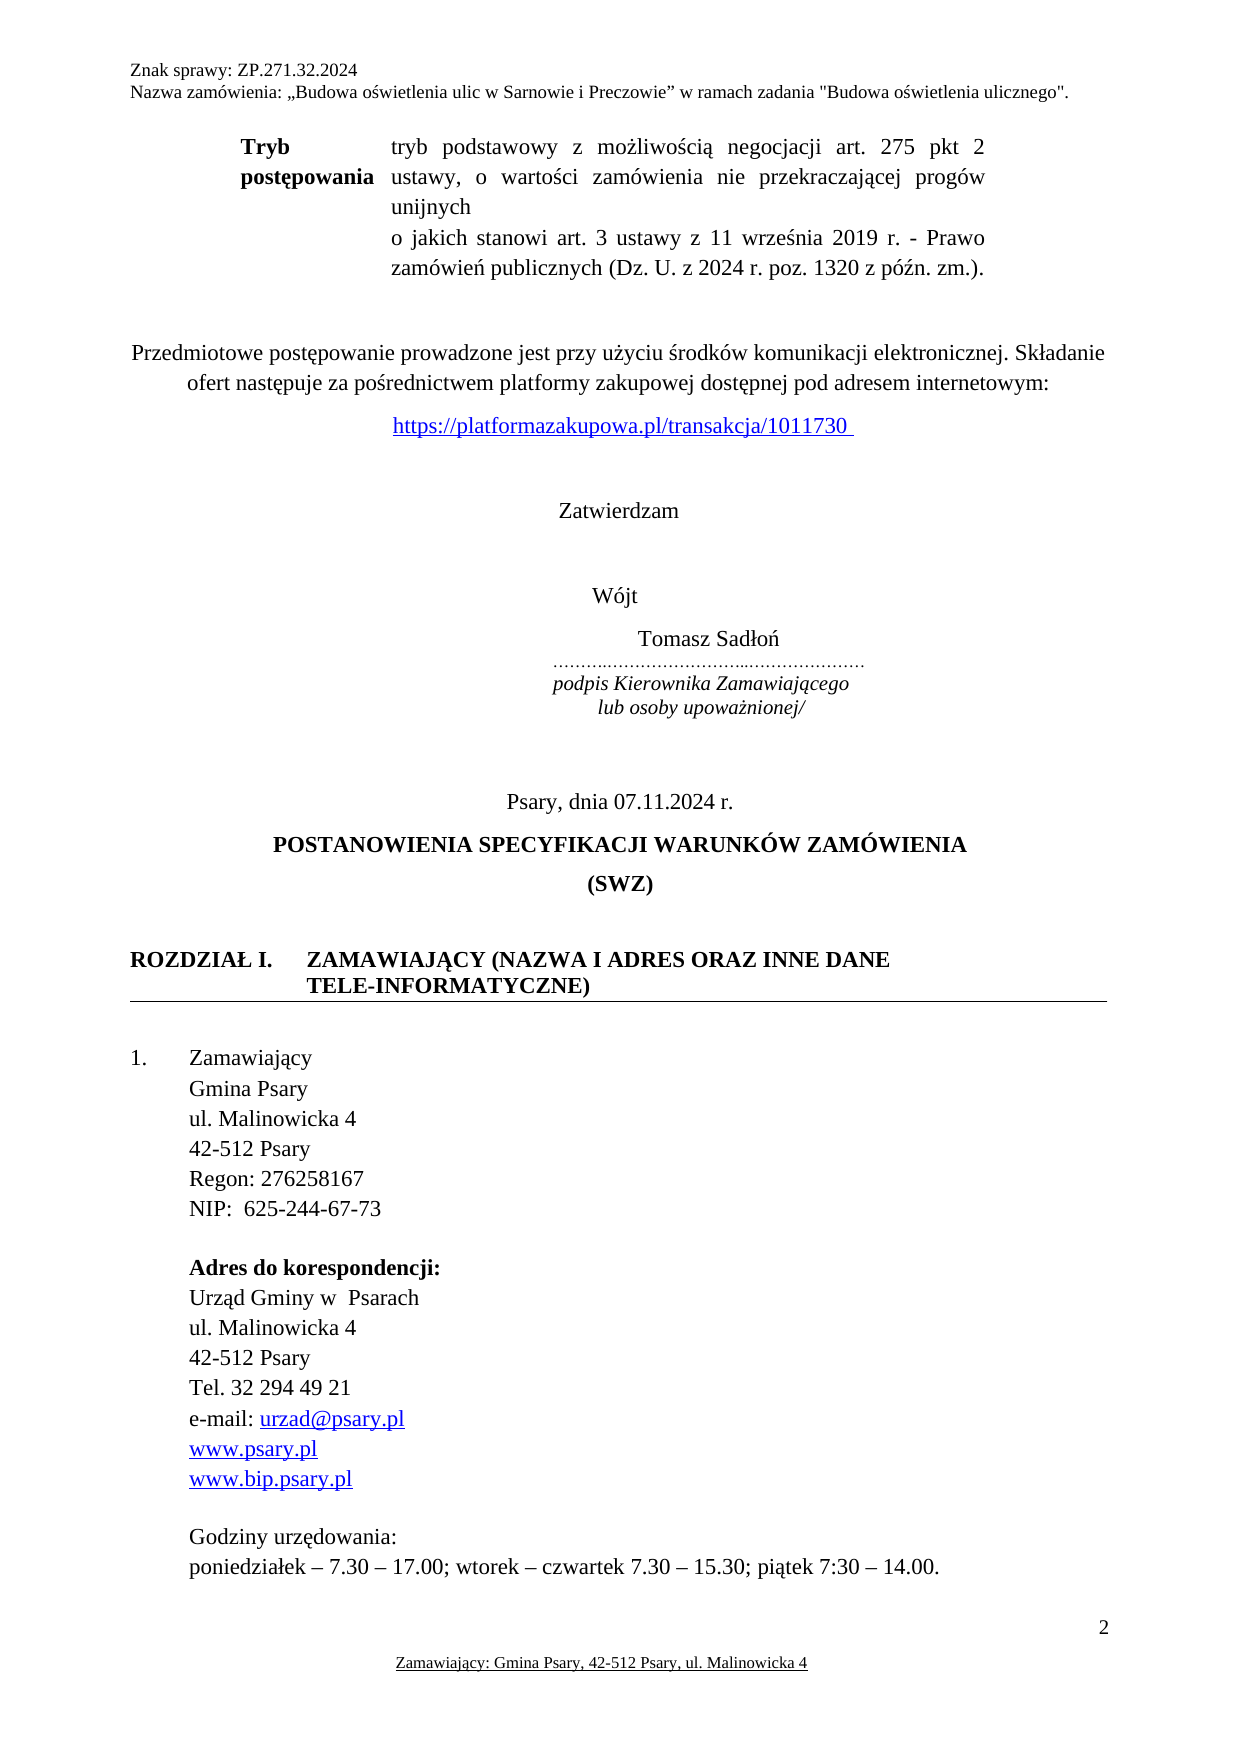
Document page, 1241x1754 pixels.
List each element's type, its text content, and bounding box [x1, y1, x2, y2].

text Psary, dnia 07.11.2024 r. [130, 788, 1110, 814]
text podpis Kierownika Zamawiającego lub osoby upoważnionej/ [307, 671, 1097, 719]
text Wójt [119, 583, 1110, 609]
table_header Tryb postępowania [229, 133, 376, 296]
text Regon: 276258167 [136, 1165, 1110, 1192]
table_header tryb podstawowy z możliwością negocjacji art. 275 pkt 2 ustawy, o wartości zamówienia nie przekraczającej progów unijnych o jakich stanowi art. 3 ustawy z 11 września 2019 r. - Prawo zamówień publicznych (Dz. U. z 2024 r. poz. 1320 z późn. zm.). [376, 133, 1011, 296]
text POSTANOWIENIA SPECYFIKACJI WARUNKÓW ZAMÓWIENIA [130, 831, 1110, 857]
text Tomasz Sadłoń [307, 625, 1110, 652]
text Przedmiotowe postępowanie prowadzone jest przy użyciu środków komunikacji elektronicznej. Składanie ofert następuje za pośrednictwem platformy zakupowej dostępnej pod adresem internetowym: [130, 339, 1107, 395]
text 42-512 Psary [130, 1344, 1110, 1371]
text Gmina Psary [173, 1075, 1110, 1101]
text ……….……………………..………………… [307, 652, 1110, 671]
text www.bip.psary.pl [130, 1465, 1110, 1491]
text https://platformazakupowa.pl/transakcja/1011730 [130, 412, 1110, 438]
text (SWZ) [130, 869, 1110, 896]
list Zamawiający [130, 1044, 1110, 1071]
text Zatwierdzam [130, 497, 1107, 523]
text ROZDZIAŁ I. ZAMAWIAJĄCY (NAZWA I ADRES ORAZ INNE DANE TELE-INFORMATYCZNE) [130, 946, 1107, 1001]
text Godziny urzędowania: [189, 1523, 1110, 1549]
text Tel. 32 294 49 21 [130, 1374, 1110, 1401]
text e-mail: urzad@psary.pl [130, 1405, 1110, 1431]
text ul. Malinowicka 4 [130, 1314, 1110, 1340]
text Urząd Gminy w Psarach [130, 1284, 1110, 1310]
text www.psary.pl [130, 1435, 1110, 1461]
text ul. Malinowicka 4 [136, 1105, 1110, 1131]
text NIP: 625-244-67-73 [136, 1196, 1110, 1222]
text poniedziałek – 7.30 – 17.00; wtorek – czwartek 7.30 – 15.30; piątek 7:30 – 14.00. [130, 1553, 1110, 1580]
text Adres do korespondencji: [130, 1254, 1110, 1280]
text 42-512 Psary [136, 1135, 1110, 1161]
